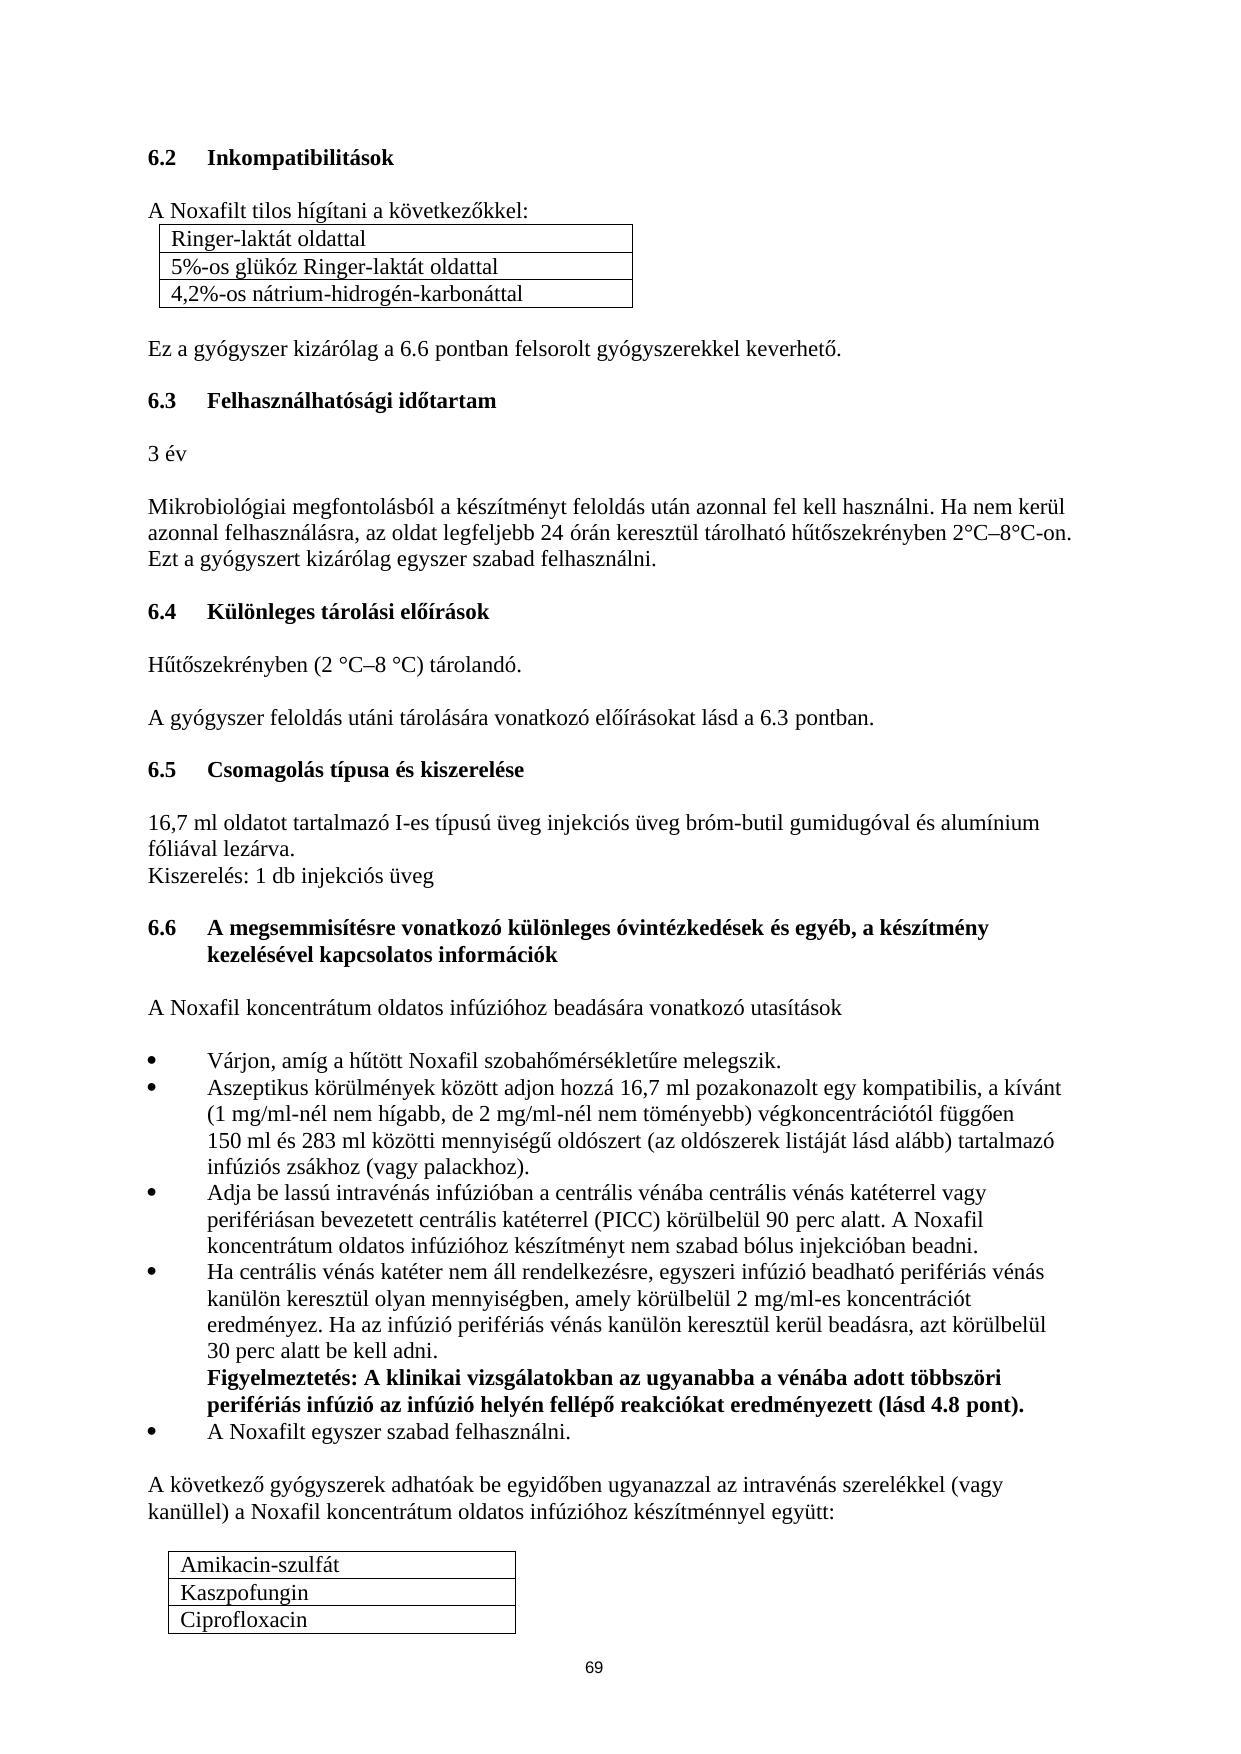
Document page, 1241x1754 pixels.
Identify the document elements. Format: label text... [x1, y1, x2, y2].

text A Noxafilt tilos hígítani a következőkkel: [148, 197, 1078, 223]
list Figyelmeztetés: A klinikai vizsgálatokban az ugyanabba a vénába adott többszöri perifériás infúzió az infúzió helyén fellépő reakciókat eredményezett (lásd 4.8 pont). [207, 1364, 1078, 1418]
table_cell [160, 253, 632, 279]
text 16,7 ml oldatot tartalmazó I-es típusú üveg injekciós üveg bróm-butil gumidugóval és alumínium fóliával lezárva. [148, 809, 1078, 862]
text 6.4 Különleges tárolási előírások [148, 598, 1078, 624]
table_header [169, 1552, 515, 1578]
list Várjon, amíg a hűtött Noxafil szobahőmérsékletűre melegszik. [148, 1048, 1078, 1074]
text 6.5 Csomagolás típusa és kiszerelése [148, 756, 1078, 783]
list Aszeptikus körülmények között adjon hozzá 16,7 ml pozakonazolt egy kompatibilis, a kívánt (1 mg/ml-nél nem hígabb, de 2 mg/ml-nél nem töményebb) végkoncentrációtól függően 150 ml és 283 ml közötti mennyiségű oldószert (az oldószerek listáját lásd alább) tartalmazó infúziós zsákhoz (vagy palackhoz). [148, 1074, 1078, 1179]
text Mikrobiológiai megfontolásból a készítményt feloldás után azonnal fel kell használni. Ha nem kerül azonnal felhasználásra, az oldat legfeljebb 24 órán keresztül tárolható hűtőszekrényben 2°C–8°C-on. Ezt a gyógyszert kizárólag egyszer szabad felhasználni. [148, 493, 1078, 572]
list A Noxafil koncentrátum oldatos infúzióhoz beadására vonatkozó utasítások [148, 993, 1078, 1021]
list A Noxafilt egyszer szabad felhasználni. [148, 1418, 1078, 1444]
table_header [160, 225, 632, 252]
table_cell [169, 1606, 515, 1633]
text 6.6 A megsemmisítésre vonatkozó különleges óvintézkedések és egyéb, a készítmény kezelésével kapcsolatos információk [148, 914, 1078, 967]
text 3 év [148, 440, 1078, 466]
text 6.2 Inkompatibilitások [148, 144, 1078, 171]
list Adja be lassú intravénás infúzióban a centrális vénába centrális vénás katéterrel vagy perifériásan bevezetett centrális katéterrel (PICC) körülbelül 90 perc alatt. A Noxafil koncentrátum oldatos infúzióhoz készítményt nem szabad bólus injekcióban beadni. [148, 1179, 1078, 1258]
text Kiszerelés: 1 db injekciós üveg [148, 862, 1078, 888]
text Ez a gyógyszer kizárólag a 6.6 pontban felsorolt gyógyszerekkel keverhető. [148, 334, 1078, 361]
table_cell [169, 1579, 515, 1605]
text A következő gyógyszerek adhatóak be egyidőben ugyanazzal az intravénás szerelékkel (vagy kanüllel) a Noxafil koncentrátum oldatos infúzióhoz készítménnyel együtt: [148, 1471, 1078, 1524]
list Ha centrális vénás katéter nem áll rendelkezésre, egyszeri infúzió beadható perifériás vénás kanülön keresztül olyan mennyiségben, amely körülbelül 2 mg/ml-es koncentrációt eredményez. Ha az infúzió perifériás vénás kanülön keresztül kerül beadásra, azt körülbelül 30 perc alatt be kell adni. [148, 1258, 1078, 1364]
text A gyógyszer feloldás utáni tárolására vonatkozó előírásokat lásd a 6.3 pontban. [148, 703, 1078, 730]
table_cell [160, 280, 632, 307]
text 6.3 Felhasználhatósági időtartam [148, 387, 1078, 414]
text Hűtőszekrényben (2 °C–8 °C) tárolandó. [148, 651, 1078, 677]
